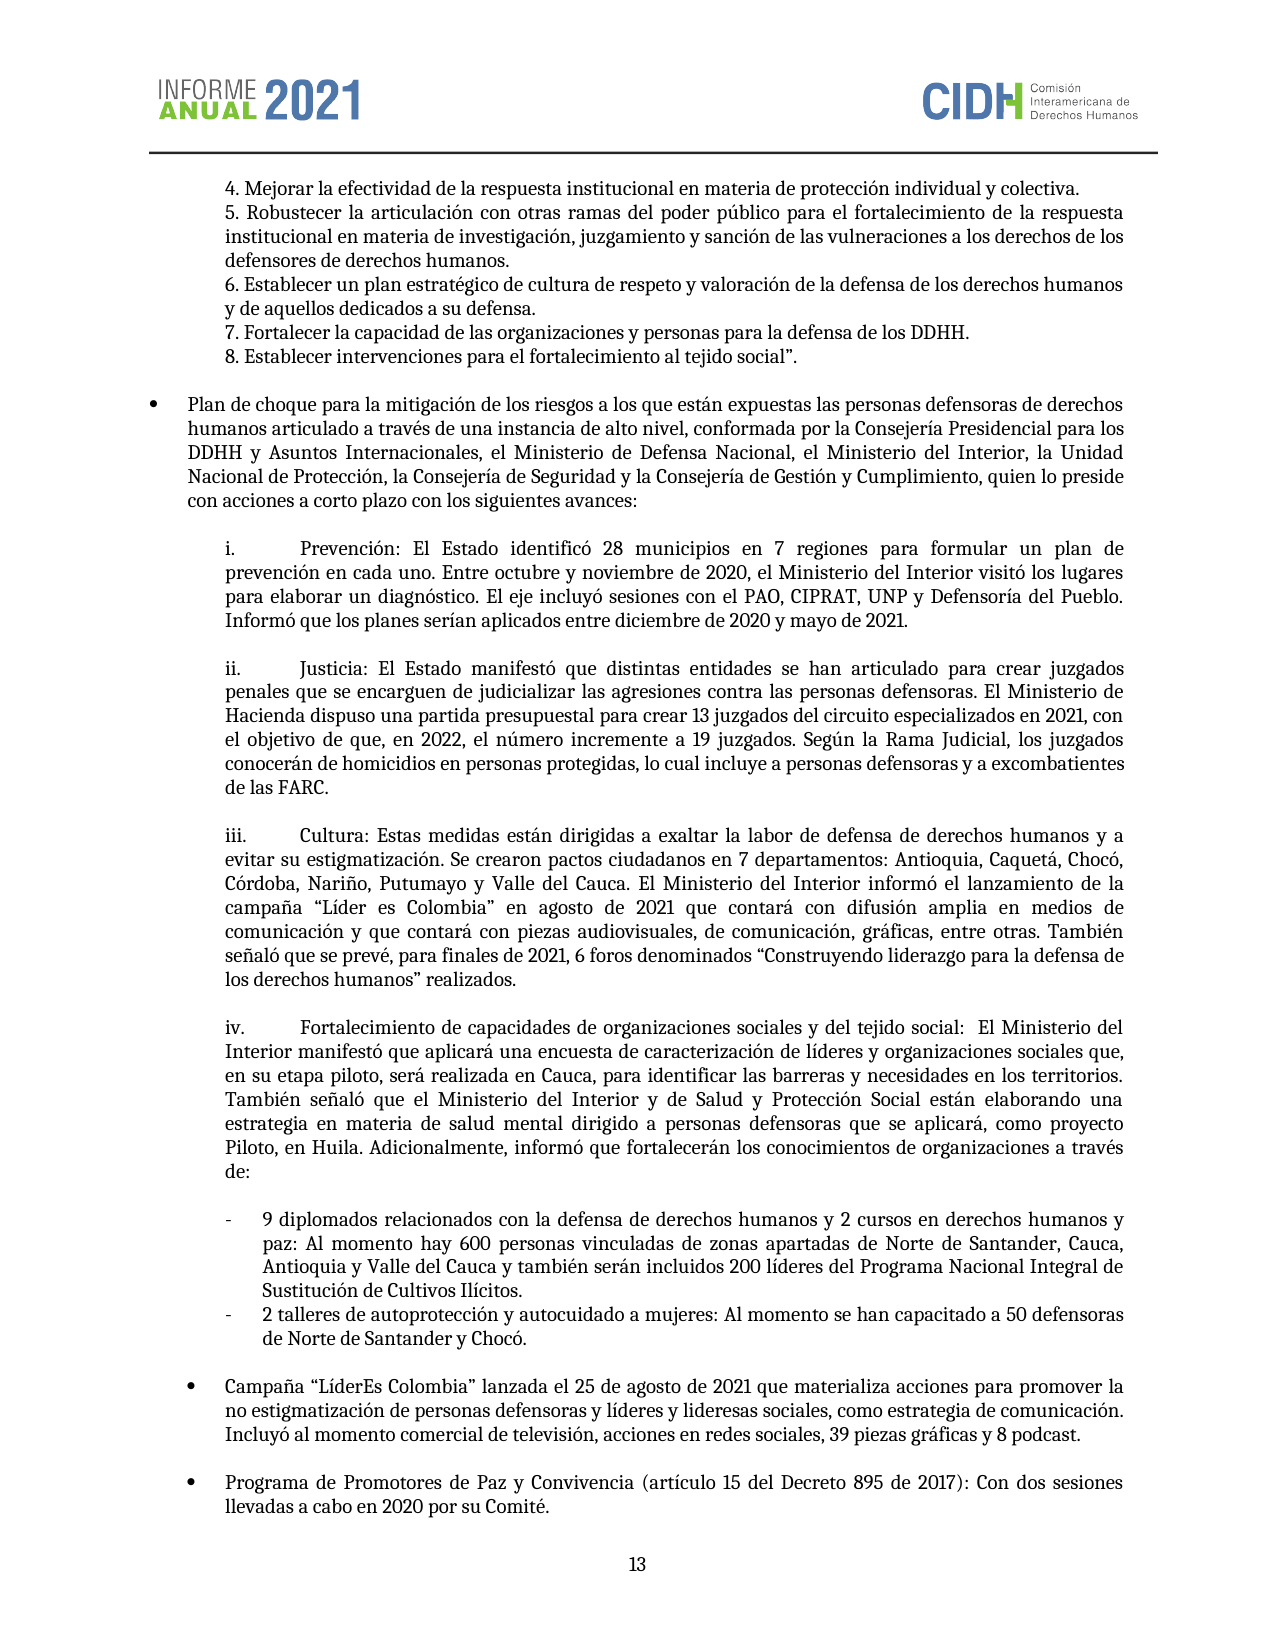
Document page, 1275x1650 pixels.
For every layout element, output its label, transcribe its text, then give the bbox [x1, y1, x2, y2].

text 7. Fortalecer la capacidad de las organizaciones y personas para la defensa de los DDHH. [225, 321, 1125, 345]
list Justicia: El Estado manifestó que distintas entidades se han articulado para crear juzgados penales que se encarguen de judicializar las agresiones contra las personas defensoras. El Ministerio de Hacienda dispuso una partida presupuestal para crear 13 juzgados del circuito especializados en 2021, con el objetivo de que, en 2022, el número incremente a 19 juzgados. Según la Rama Judicial, los juzgados conocerán de homicidios en personas protegidas, lo cual incluye a personas defensoras y a excombatientes de las FARC. [225, 656, 1125, 800]
list Plan de choque para la mitigación de los riesgos a los que están expuestas las personas defensoras de derechos humanos articulado a través de una instancia de alto nivel, conformada por la Consejería Presidencial para los DDHH y Asuntos Internacionales, el Ministerio de Defensa Nacional, el Ministerio del Interior, la Unidad Nacional de Protección, la Consejería de Seguridad y la Consejería de Gestión y Cumplimiento, quien lo preside con acciones a corto plazo con los siguientes avances: [150, 393, 1125, 512]
list 2 talleres de autoprotección y autocuidado a mujeres: Al momento se han capacitado a 50 defensoras de Norte de Santander y Chocó. [225, 1303, 1125, 1351]
text 6. Establecer un plan estratégico de cultura de respeto y valoración de la defensa de los derechos humanos y de aquellos dedicados a su defensa. [225, 273, 1125, 321]
text 8. Establecer intervenciones para el fortalecimiento al tejido social”. [225, 345, 1125, 369]
list 9 diplomados relacionados con la defensa de derechos humanos y 2 cursos en derechos humanos y paz: Al momento hay 600 personas vinculadas de zonas apartadas de Norte de Santander, Cauca, Antioquia y Valle del Cauca y también serán incluidos 200 líderes del Programa Nacional Integral de Sustitución de Cultivos Ilícitos. [225, 1207, 1125, 1303]
list Prevención: El Estado identificó 28 municipios en 7 regiones para formular un plan de prevención en cada uno. Entre octubre y noviembre de 2020, el Ministerio del Interior visitó los lugares para elaborar un diagnóstico. El eje incluyó sesiones con el PAO, CIPRAT, UNP y Defensoría del Pueblo. Informó que los planes serían aplicados entre diciembre de 2020 y mayo de 2021. [225, 536, 1125, 632]
list Fortalecimiento de capacidades de organizaciones sociales y del tejido social: El Ministerio del Interior manifestó que aplicará una encuesta de caracterización de líderes y organizaciones sociales que, en su etapa piloto, será realizada en Cauca, para identificar las barreras y necesidades en los territorios. También señaló que el Ministerio del Interior y de Salud y Protección Social están elaborando una estrategia en materia de salud mental dirigido a personas defensoras que se aplicará, como proyecto Piloto, en Huila. Adicionalmente, informó que fortalecerán los conocimientos de organizaciones a través de: [225, 1016, 1125, 1183]
text 5. Robustecer la articulación con otras ramas del poder público para el fortalecimiento de la respuesta institucional en materia de investigación, juzgamiento y sanción de las vulneraciones a los derechos de los defensores de derechos humanos. [225, 201, 1125, 273]
text 4. Mejorar la efectividad de la respuesta institucional en materia de protección individual y colectiva. [225, 177, 1125, 201]
list Campaña “LíderEs Colombia” lanzada el 25 de agosto de 2021 que materializa acciones para promover la no estigmatización de personas defensoras y líderes y lideresas sociales, como estrategia de comunicación. Incluyó al momento comercial de televisión, acciones en redes sociales, 39 piezas gráficas y 8 podcast. [187, 1375, 1125, 1447]
picture [914, 72, 1158, 130]
picture [150, 73, 368, 125]
list Programa de Promotores de Paz y Convivencia (artículo 15 del Decreto 895 de 2017): Con dos sesiones llevadas a cabo en 2020 por su Comité. [187, 1471, 1125, 1519]
list Cultura: Estas medidas están dirigidas a exaltar la labor de defensa de derechos humanos y a evitar su estigmatización. Se crearon pactos ciudadanos en 7 departamentos: Antioquia, Caquetá, Chocó, Córdoba, Nariño, Putumayo y Valle del Cauca. El Ministerio del Interior informó el lanzamiento de la campaña “Líder es Colombia” en agosto de 2021 que contará con difusión amplia en medios de comunicación y que contará con piezas audiovisuales, de comunicación, gráficas, entre otras. También señaló que se prevé, para finales de 2021, 6 foros denominados “Construyendo liderazgo para la defensa de los derechos humanos” realizados. [225, 824, 1125, 992]
